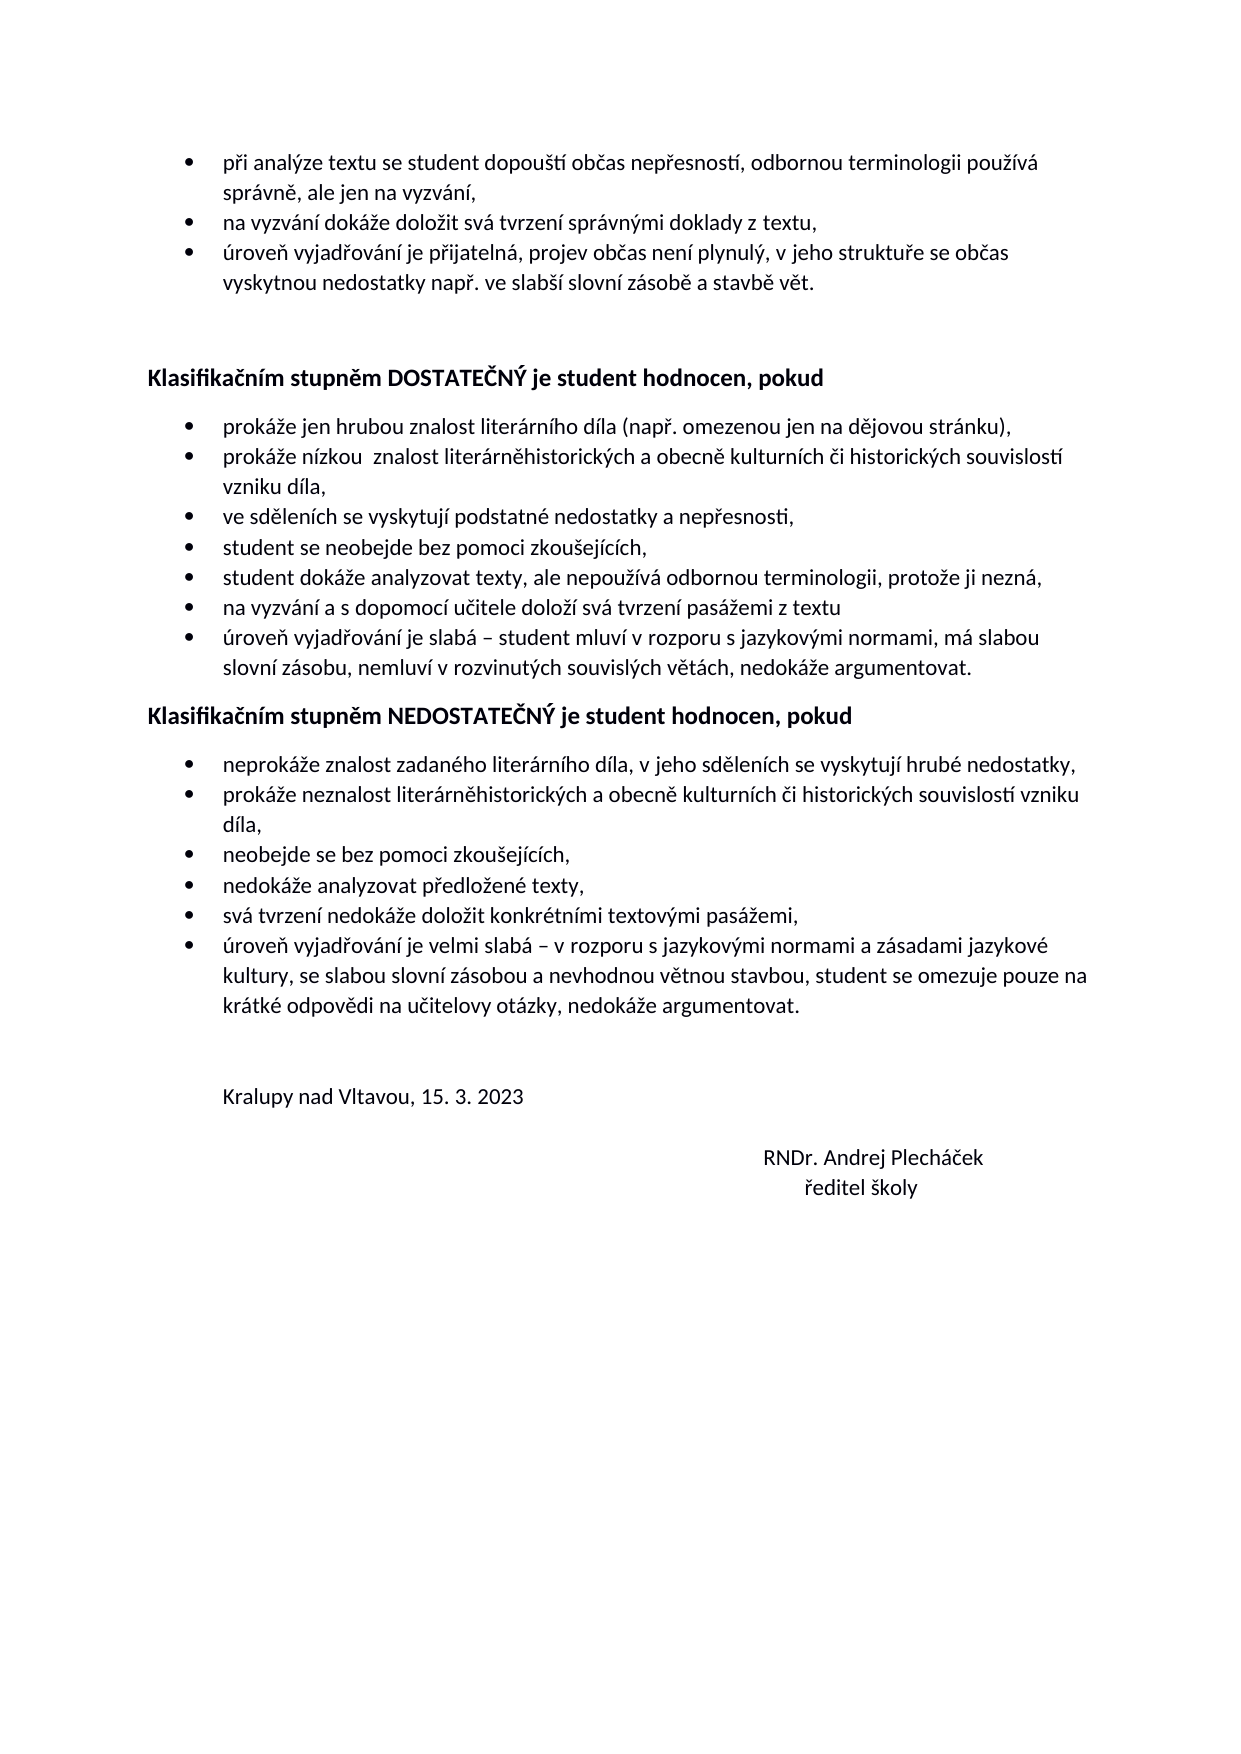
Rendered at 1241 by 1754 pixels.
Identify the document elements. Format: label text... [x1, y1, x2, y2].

list ředitel školy [223, 1173, 1093, 1201]
list prokáže jen hrubou znalost literárního díla (např. omezenou jen na dějovou stránku), [185, 412, 1093, 440]
list neprokáže znalost zadaného literárního díla, v jeho sděleních se vyskytují hrubé nedostatky, [185, 750, 1093, 778]
list prokáže nízkou znalost literárněhistorických a obecně kulturních či historických souvislostí vzniku díla, [185, 442, 1093, 500]
list prokáže neznalost literárněhistorických a obecně kulturních či historických souvislostí vzniku díla, [185, 780, 1093, 838]
list student dokáže analyzovat texty, ale nepoužívá odbornou terminologii, protože ji nezná, [185, 563, 1093, 591]
text Klasifikačním stupněm DOSTATEČNÝ je student hodnocen, pokud [148, 362, 1093, 393]
list úroveň vyjadřování je přijatelná, projev občas není plynulý, v jeho struktuře se občas vyskytnou nedostatky např. ve slabší slovní zásobě a stavbě vět. [185, 238, 1093, 296]
list neobejde se bez pomoci zkoušejících, [185, 841, 1093, 868]
list úroveň vyjadřování je velmi slabá – v rozporu s jazykovými normami a zásadami jazykové kultury, se slabou slovní zásobou a nevhodnou větnou stavbou, student se omezuje pouze na krátké odpovědi na učitelovy otázky, nedokáže argumentovat. [185, 931, 1093, 1019]
list Kralupy nad Vltavou, 15. 3. 2023 [223, 1082, 1093, 1110]
list úroveň vyjadřování je slabá – student mluví v rozporu s jazykovými normami, má slabou slovní zásobu, nemluví v rozvinutých souvislých větách, nedokáže argumentovat. [185, 623, 1093, 681]
list RNDr. Andrej Plecháček [223, 1143, 1093, 1171]
list ve sděleních se vyskytují podstatné nedostatky a nepřesnosti, [185, 502, 1093, 530]
list nedokáže analyzovat předložené texty, [185, 871, 1093, 899]
list na vyzvání a s dopomocí učitele doloží svá tvrzení pasážemi z textu [185, 593, 1093, 621]
text Klasifikačním stupněm NEDOSTATEČNÝ je student hodnocen, pokud [148, 700, 1093, 731]
list svá tvrzení nedokáže doložit konkrétními textovými pasážemi, [185, 901, 1093, 929]
list na vyzvání dokáže doložit svá tvrzení správnými doklady z textu, [185, 208, 1093, 236]
list při analýze textu se student dopouští občas nepřesností, odbornou terminologii používá správně, ale jen na vyzvání, [185, 148, 1093, 206]
list student se neobejde bez pomoci zkoušejících, [185, 533, 1093, 561]
